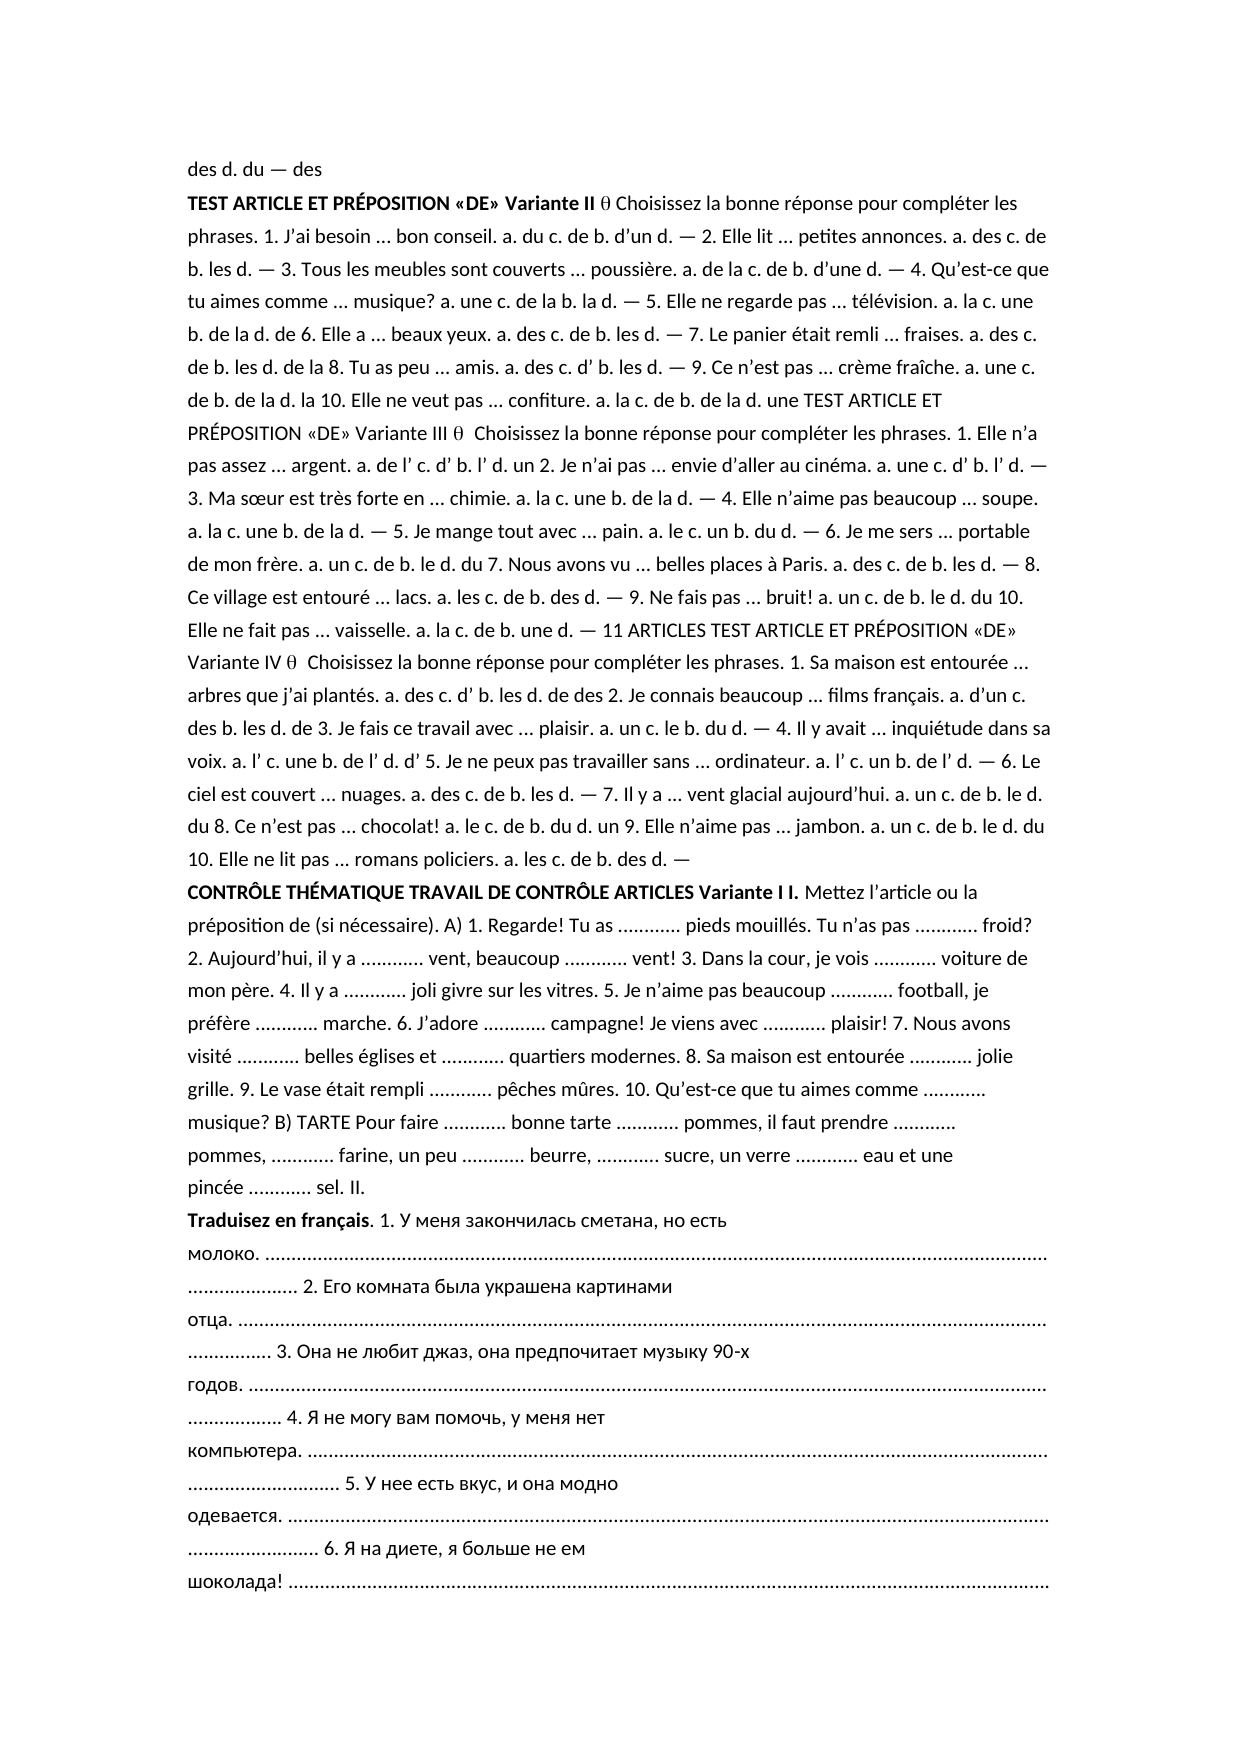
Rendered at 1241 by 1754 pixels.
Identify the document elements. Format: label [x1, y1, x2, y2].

text [187, 150, 1053, 1594]
